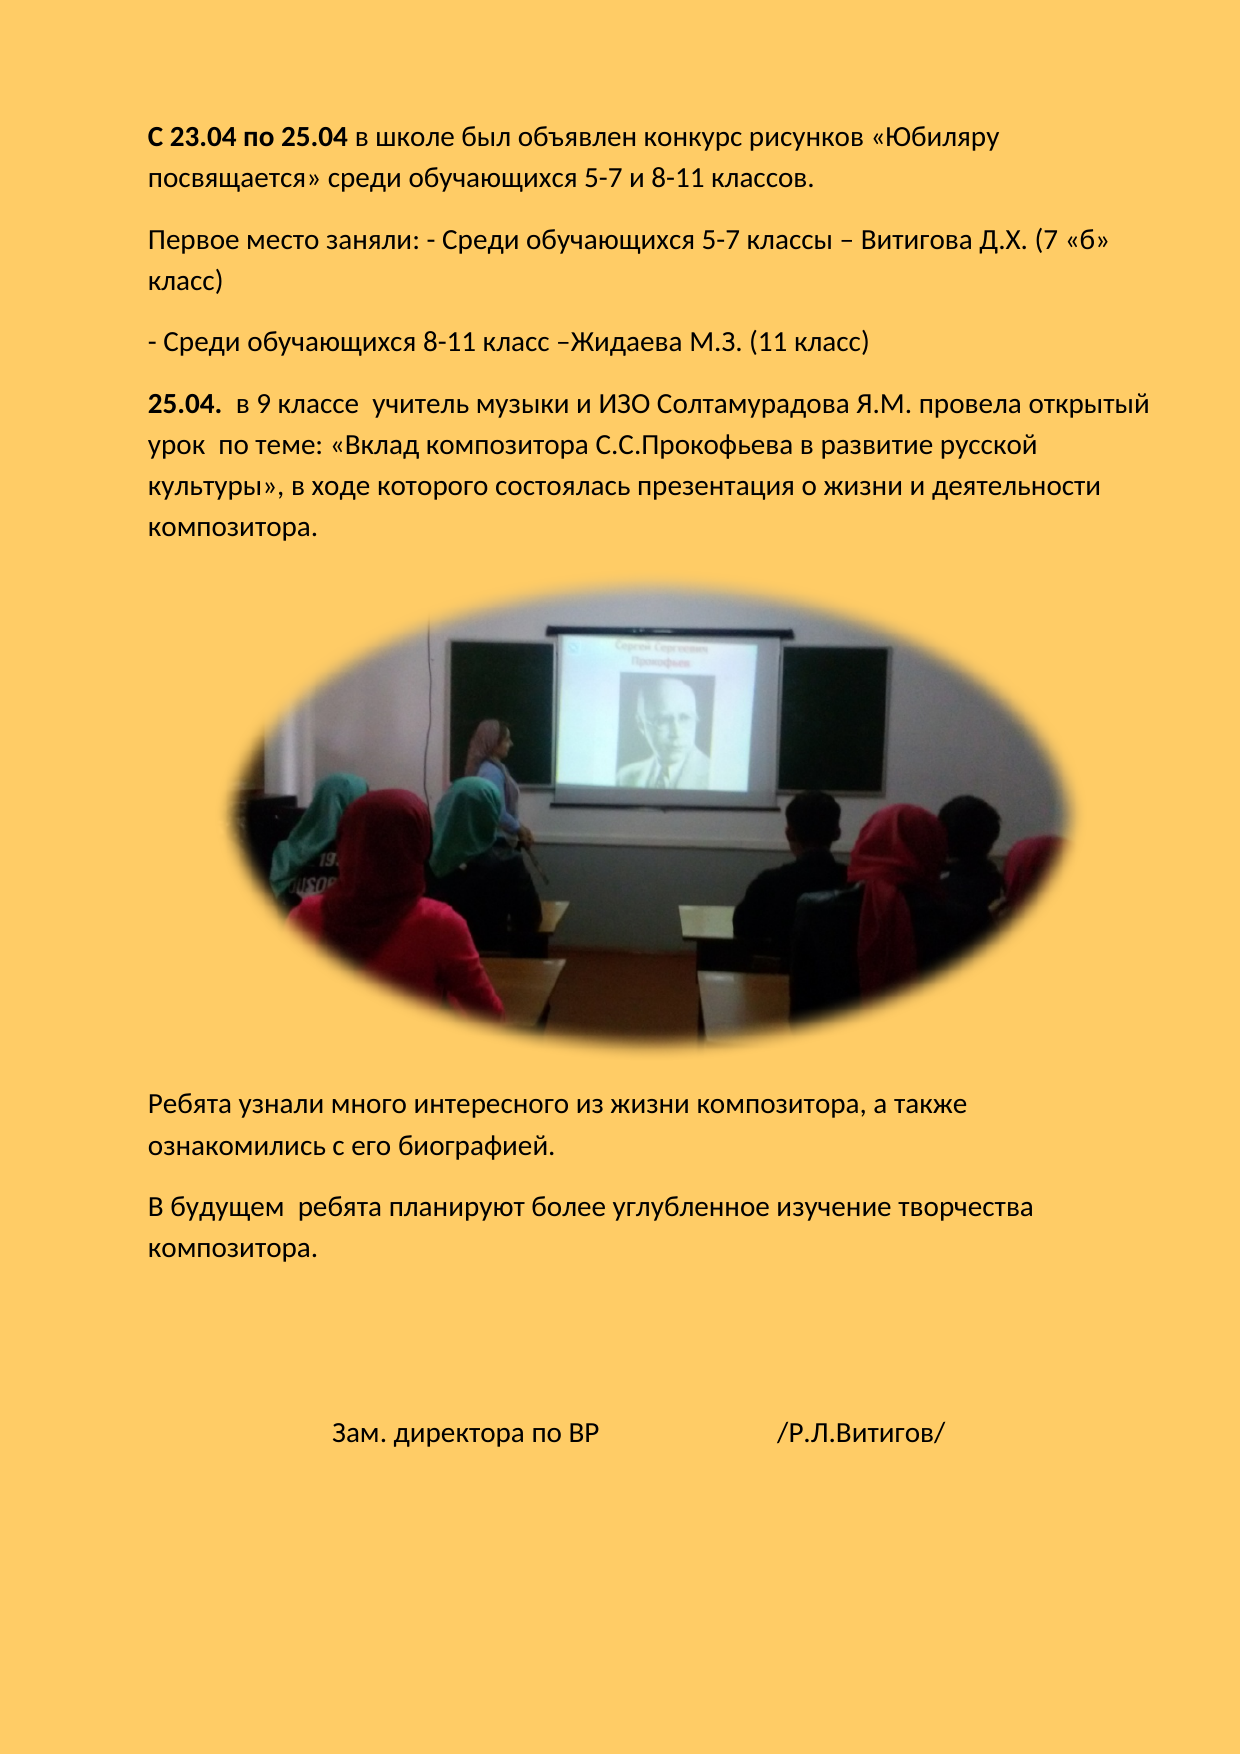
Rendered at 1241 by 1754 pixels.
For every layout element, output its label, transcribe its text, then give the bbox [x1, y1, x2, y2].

text Первое место заняли: - Среди обучающихся 5-7 классы – Витигова Д.Х. (7 «б» класс) [148, 221, 1152, 297]
text В будущем ребята планируют более углубленное изучение творчества композитора. [148, 1188, 1152, 1265]
text - Среди обучающихся 8-11 класс –Жидаева М.З. (11 класс) [148, 323, 1152, 359]
text Зам. директора по ВР /Р.Л.Витигов/ [148, 1414, 1152, 1450]
text С 23.04 по 25.04 в школе был объявлен конкурс рисунков «Юбиляру посвящается» среди обучающихся 5-7 и 8-11 классов. [148, 118, 1152, 195]
text Ребята узнали много интересного из жизни композитора, а также ознакомились с его биографией. [148, 1086, 1152, 1162]
text 25.04. в 9 классе учитель музыки и ИЗО Солтамурадова Я.М. провела открытый урок по теме: «Вклад композитора С.С.Прокофьева в развитие русской культуры», в ходе которого состоялась презентация о жизни и деятельности композитора. [148, 385, 1152, 544]
picture [245, 598, 1058, 1033]
